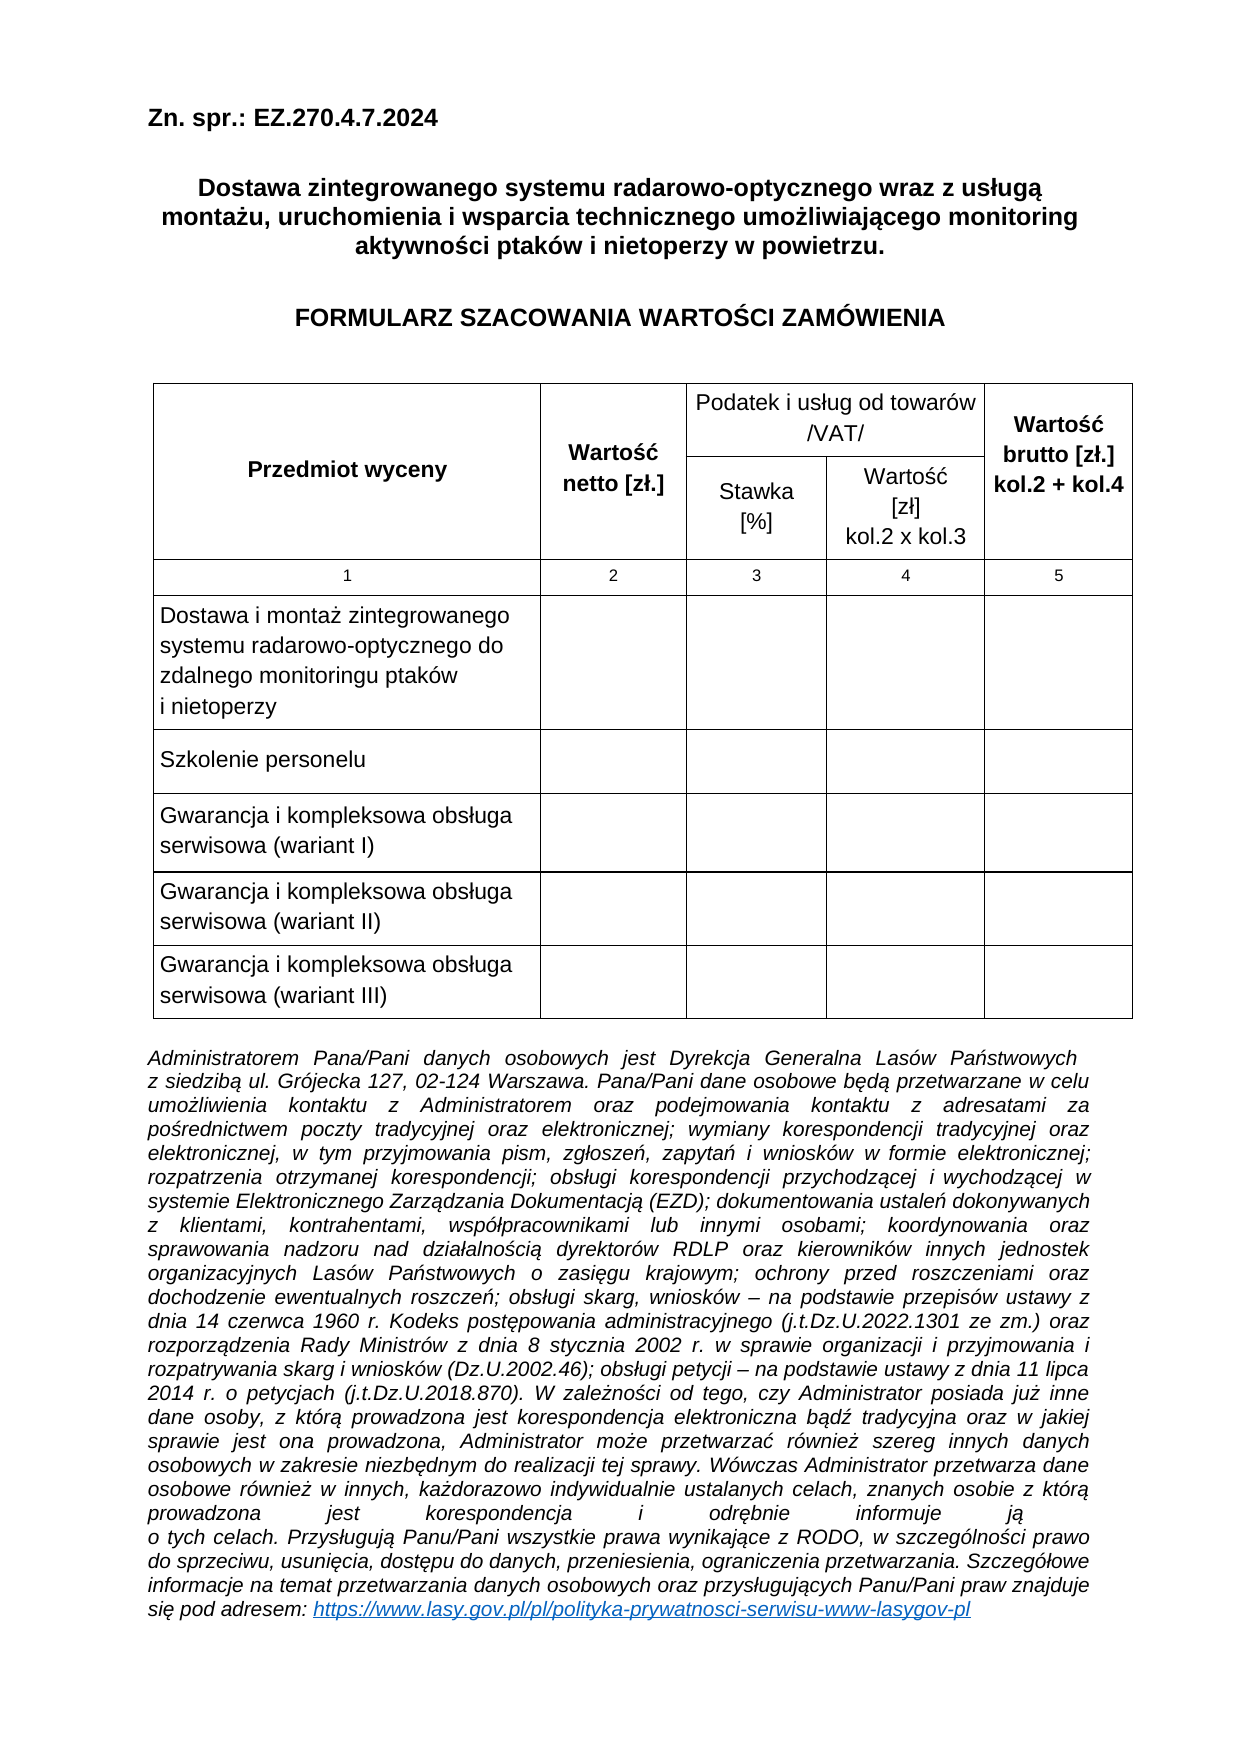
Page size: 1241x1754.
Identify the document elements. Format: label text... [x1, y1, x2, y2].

text Zn. spr.: EZ.270.4.7.2024 [148, 103, 1093, 132]
table_cell Wartość [zł] kol.2 x kol.3 [827, 457, 984, 559]
table_cell [687, 794, 826, 871]
table_cell Gwarancja i kompleksowa obsługa serwisowa (wariant II) [154, 873, 540, 945]
text Administratorem Pana/Pani danych osobowych jest Dyrekcja Generalna Lasów Państwowych z siedzibą ul. Grójecka 127, 02-124 Warszawa. Pana/Pani dane osobowe będą przetwarzane w celu umożliwienia kontaktu z Administratorem oraz podejmowania kontaktu z adresatami za pośrednictwem poczty tradycyjnej oraz elektronicznej; wymiany korespondencji tradycyjnej oraz elektronicznej, w tym przyjmowania pism, zgłoszeń, zapytań i wniosków w formie elektronicznej; rozpatrzenia otrzymanej korespondencji; obsługi korespondencji przychodzącej i wychodzącej w systemie Elektronicznego Zarządzania Dokumentacją (EZD); dokumentowania ustaleń dokonywanych z klientami, kontrahentami, współpracownikami lub innymi osobami; koordynowania oraz sprawowania nadzoru nad działalnością dyrektorów RDLP oraz kierowników innych jednostek organizacyjnych Lasów Państwowych o zasięgu krajowym; ochrony przed roszczeniami oraz dochodzenie ewentualnych roszczeń; obsługi skarg, wniosków – na podstawie przepisów ustawy z dnia 14 czerwca 1960 r. Kodeks postępowania administracyjnego (j.t.Dz.U.2022.1301 ze zm.) oraz rozporządzenia Rady Ministrów z dnia 8 stycznia 2002 r. w sprawie organizacji i przyjmowania i rozpatrywania skarg i wniosków (Dz.U.2002.46); obsługi petycji – na podstawie ustawy z dnia 11 lipca 2014 r. o petycjach (j.t.Dz.U.2018.870). W zależności od tego, czy Administrator posiada już inne dane osoby, z którą prowadzona jest korespondencja elektroniczna bądź tradycyjna oraz w jakiej sprawie jest ona prowadzona, Administrator może przetwarzać również szereg innych danych osobowych w zakresie niezbędnym do realizacji tej sprawy. Wówczas Administrator przetwarza dane osobowe również w innych, każdorazowo indywidualnie ustalanych celach, znanych osobie z którą prowadzona jest korespondencja i odrębnie informuje ją o tych celach. Przysługują Panu/Pani wszystkie prawa wynikające z RODO, w szczególności prawo do sprzeciwu, usunięcia, dostępu do danych, przeniesienia, ograniczenia przetwarzania. Szczegółowe informacje na temat przetwarzania danych osobowych oraz przysługujących Panu/Pani praw znajduje się pod adresem: https://www.lasy.gov.pl/pl/polityka-prywatnosci-serwisu-www-lasygov-pl [148, 1045, 1093, 1620]
table_header Podatek i usług od towarów /VAT/ [687, 384, 984, 456]
table_cell Dostawa i montaż zintegrowanego systemu radarowo-optycznego do zdalnego monitoringu ptaków i nietoperzy [154, 596, 540, 729]
table_header Wartość netto [zł.] [541, 384, 686, 559]
table_cell [985, 596, 1132, 729]
table_cell [985, 873, 1132, 945]
table_cell Stawka [%] [687, 457, 826, 559]
table_cell 3 [687, 560, 826, 595]
table_cell [541, 730, 686, 792]
text Dostawa zintegrowanego systemu radarowo-optycznego wraz z usługą montażu, uruchomienia i wsparcia technicznego umożliwiającego monitoring aktywności ptaków i nietoperzy w powietrzu. [148, 173, 1093, 260]
table_cell [541, 946, 686, 1018]
text FORMULARZ SZACOWANIA WARTOŚCI ZAMÓWIENIA [148, 303, 1093, 332]
table_cell 4 [827, 560, 984, 595]
table_cell [827, 730, 984, 792]
table_cell [687, 730, 826, 792]
table_cell [985, 730, 1132, 792]
table_cell [827, 946, 984, 1018]
table_cell [827, 596, 984, 729]
table_cell [687, 873, 826, 945]
table_cell [985, 794, 1132, 871]
table_cell [985, 946, 1132, 1018]
table_cell 5 [985, 560, 1132, 595]
table_cell Gwarancja i kompleksowa obsługa serwisowa (wariant I) [154, 794, 540, 871]
table_cell [541, 794, 686, 871]
table_header Przedmiot wyceny [154, 384, 540, 559]
table_cell Szkolenie personelu [154, 730, 540, 792]
table_cell 2 [541, 560, 686, 595]
table_header Wartość brutto [zł.] kol.2 + kol.4 [985, 384, 1132, 559]
table_cell [541, 596, 686, 729]
table_cell 1 [154, 560, 540, 595]
table_cell Gwarancja i kompleksowa obsługa serwisowa (wariant III) [154, 946, 540, 1018]
table_cell [687, 596, 826, 729]
table_cell [827, 873, 984, 945]
table_cell [541, 873, 686, 945]
table_cell [687, 946, 826, 1018]
table_cell [827, 794, 984, 871]
